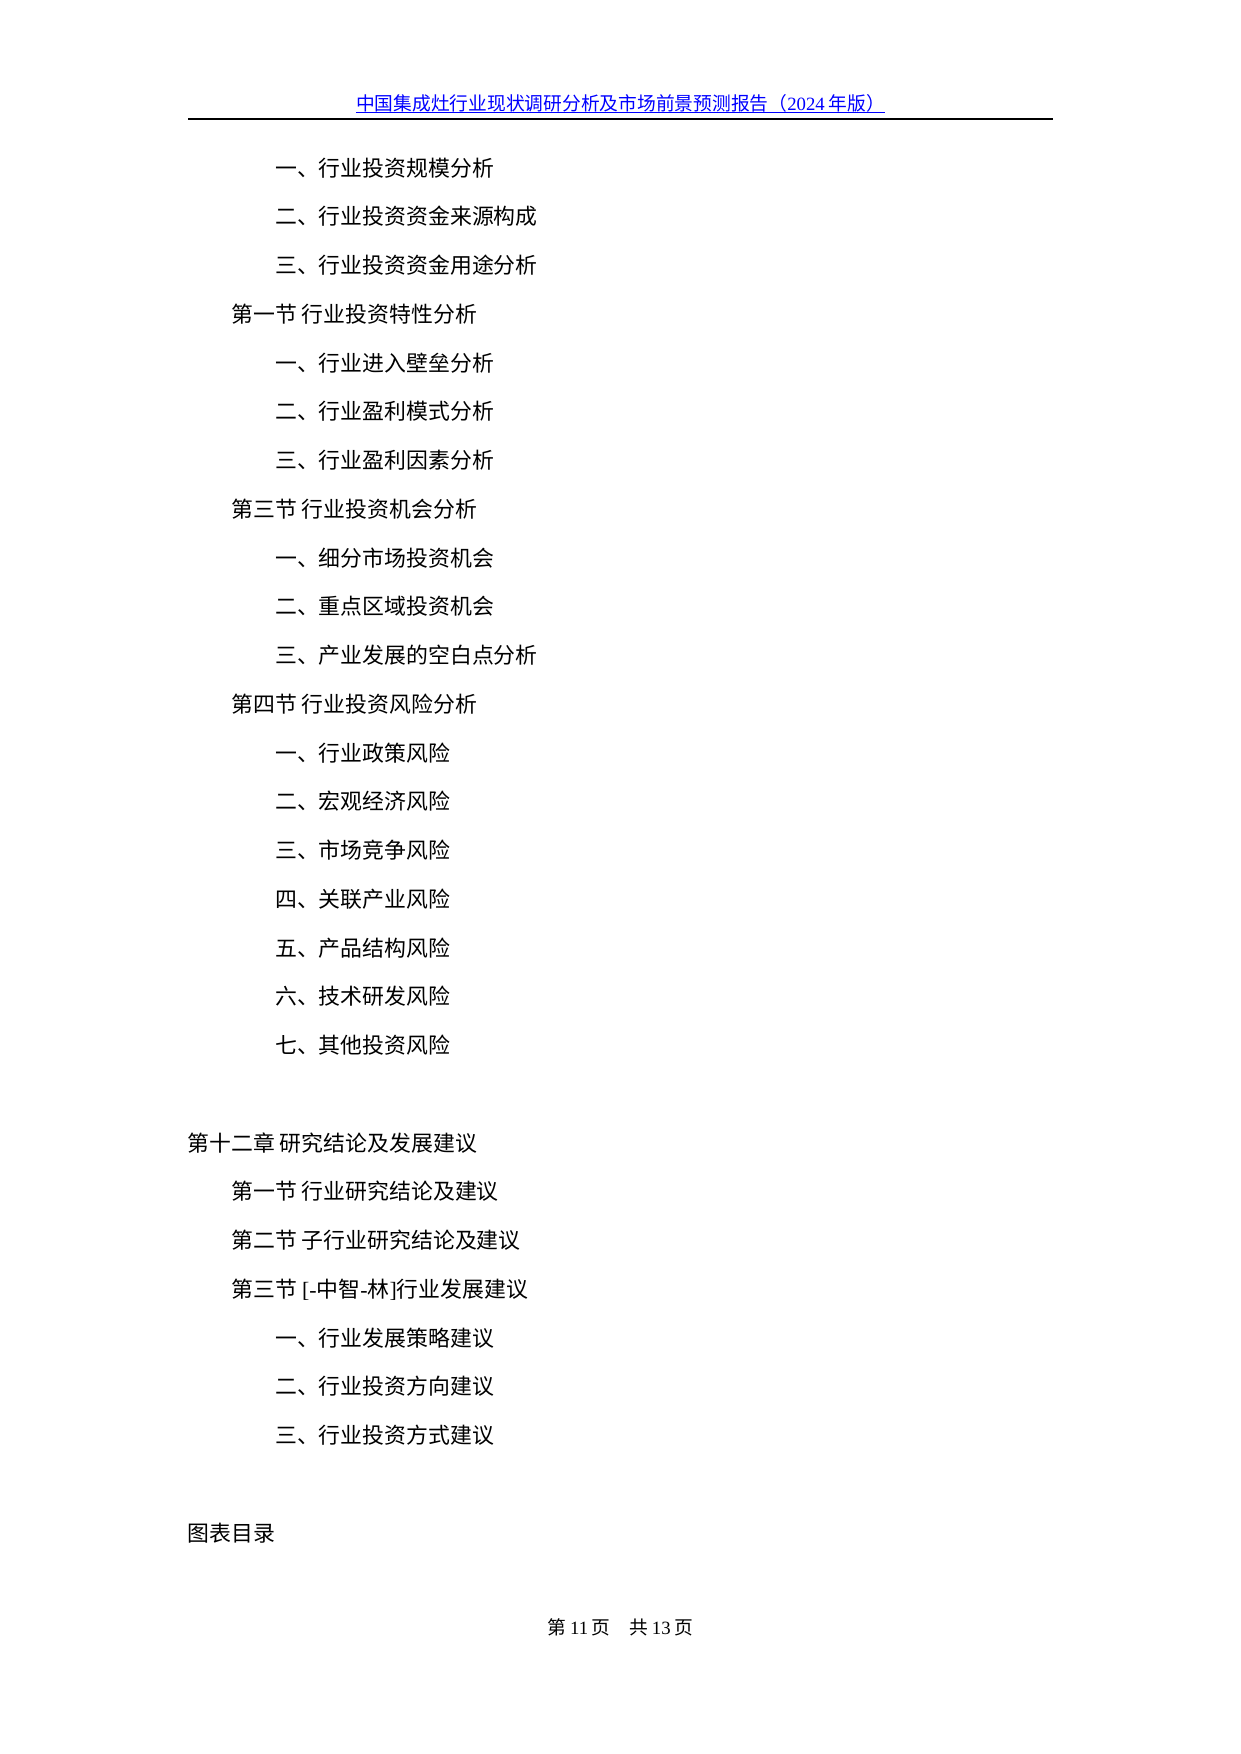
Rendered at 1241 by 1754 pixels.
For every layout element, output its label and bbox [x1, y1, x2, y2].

text [187, 150, 1053, 1548]
